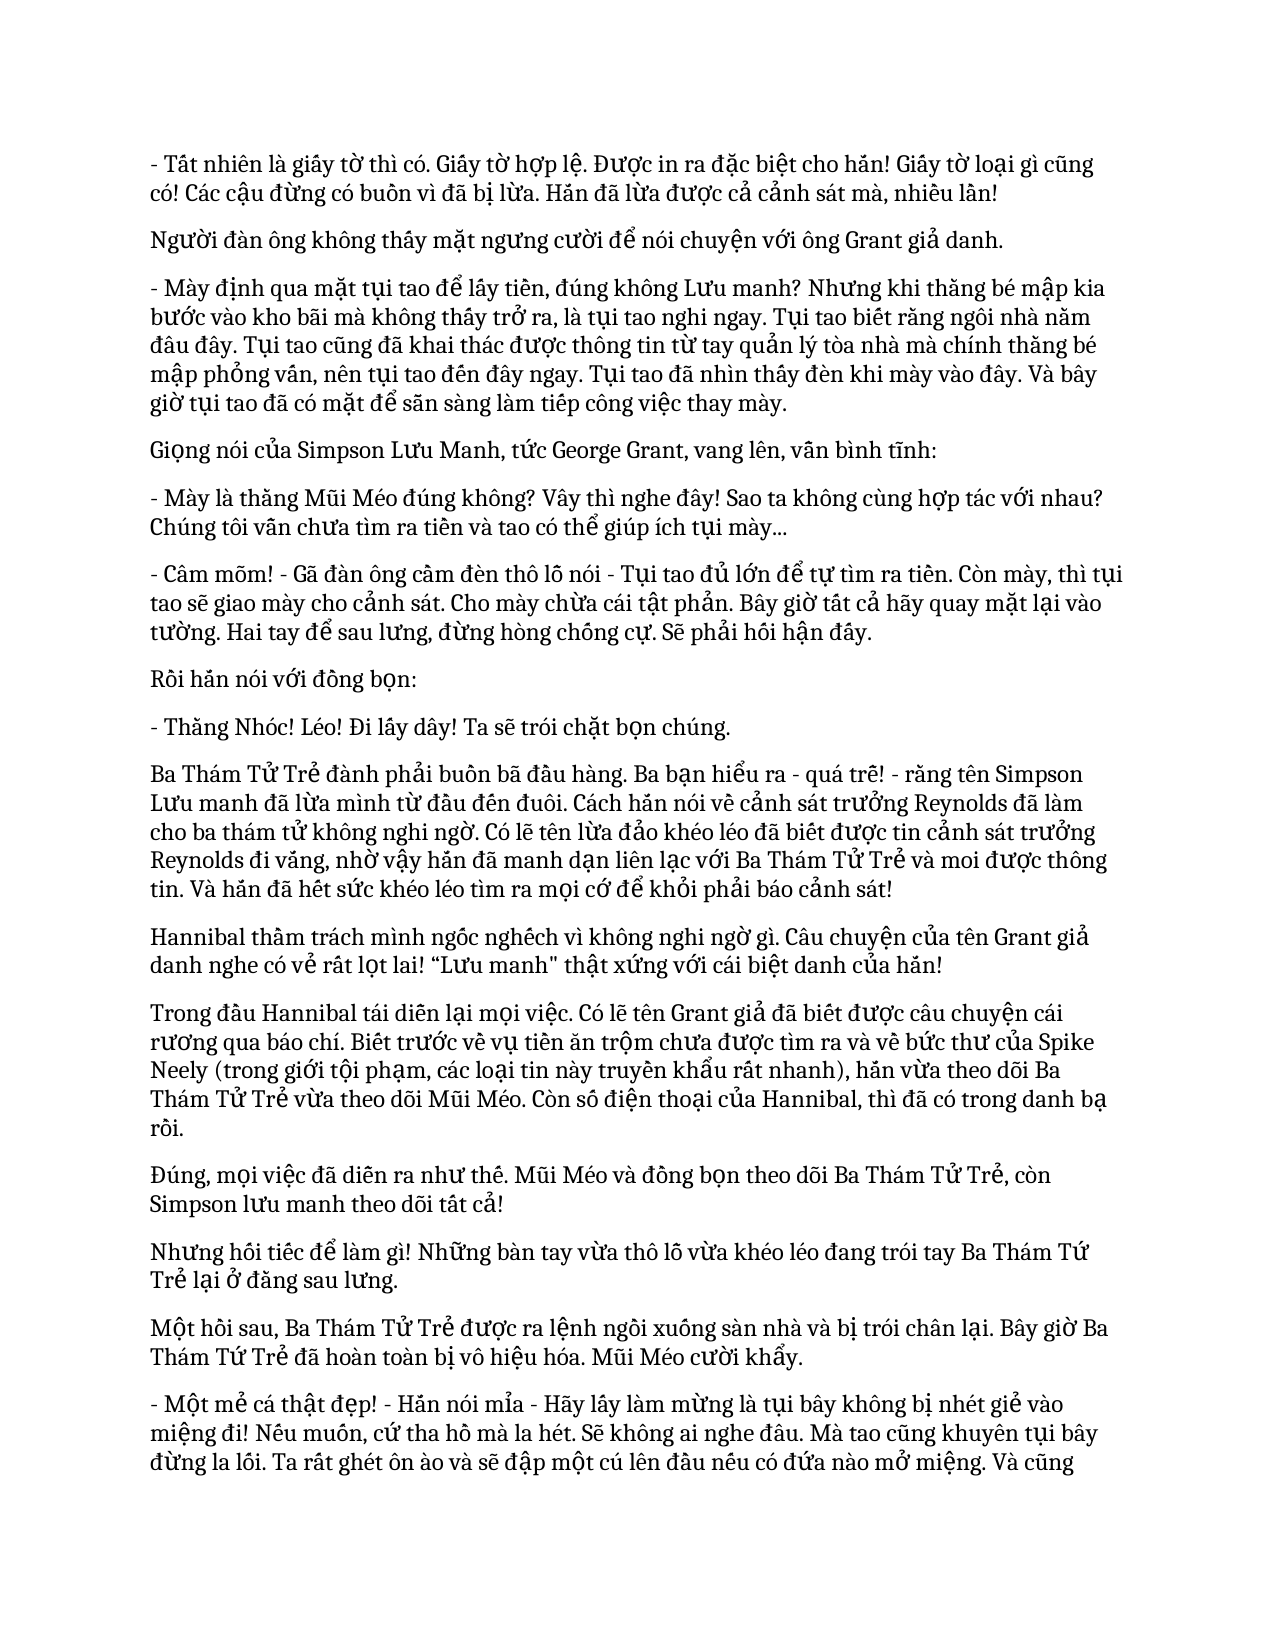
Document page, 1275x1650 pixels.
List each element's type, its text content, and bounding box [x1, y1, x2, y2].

text - Mày là thằng Mũi Méo đúng không? Vây thì nghe đây! Sao ta không cùng hợp tác với nhau? Chúng tôi vẫn chưa tìm ra tiền và tao có thể giúp ích tụi mày... [150, 484, 1125, 541]
text - Câm mõm! - Gã đàn ông cầm đèn thô lỗ nói - Tụi tao đủ lớn để tự tìm ra tiền. Còn mày, thì tụi tao sẽ giao mày cho cảnh sát. Cho mày chừa cái tật phản. Bây giờ tất cả hãy quay mặt lại vào tường. Hai tay để sau lưng, đừng hòng chống cự. Sẽ phải hối hận đấy. [150, 560, 1125, 646]
text Một hồi sau, Ba Thám Tử Trẻ được ra lệnh ngồi xuống sàn nhà và bị trói chân lại. Bây giờ Ba Thám Tứ Trẻ đã hoàn toàn bị vô hiệu hóa. Mũi Méo cười khẩy. [150, 1314, 1125, 1371]
text Ba Thám Tử Trẻ đành phải buồn bã đầu hàng. Ba bạn hiểu ra - quá trễ! - rằng tên Simpson Lưu manh đã lừa mình từ đầu đến đuôi. Cách hắn nói về cảnh sát trưởng Reynolds đã làm cho ba thám tử không nghi ngờ. Có lẽ tên lừa đảo khéo léo đã biết được tin cảnh sát trưởng Reynolds đi vắng, nhờ vậy hắn đã manh dạn liên lạc với Ba Thám Tử Trẻ và moi được thông tin. Và hắn đã hết sức khéo léo tìm ra mọi cớ để khỏi phải báo cảnh sát! [150, 760, 1125, 904]
text Người đàn ông không thấy mặt ngưng cười để nói chuyện với ông Grant giả danh. [150, 226, 1125, 255]
text Giọng nói của Simpson Lưu Manh, tức George Grant, vang lên, vẫn bình tĩnh: [150, 436, 1125, 465]
text Đúng, mọi việc đã diễn ra như thế. Mũi Méo và đồng bọn theo dõi Ba Thám Tử Trẻ, còn Simpson lưu manh theo dõi tất cả! [150, 1161, 1125, 1219]
text Nhưng hối tiếc để làm gì! Những bàn tay vừa thô lỗ vừa khéo léo đang trói tay Ba Thám Tứ Trẻ lại ở đằng sau lưng. [150, 1237, 1125, 1295]
text - Tất nhiên là giấy tờ thì có. Giấy tờ hợp lệ. Được in ra đặc biệt cho hắn! Giấy tờ loại gì cũng có! Các cậu đừng có buồn vì đã bị lừa. Hắn đã lừa được cả cảnh sát mà, nhiều lần! [150, 150, 1125, 207]
text Trong đầu Hannibal tái diễn lại mọi việc. Có lẽ tên Grant giả đã biết được câu chuyện cái rương qua báo chí. Biết trước về vụ tiền ăn trộm chưa được tìm ra và về bức thư của Spike Neely (trong giới tội phạm, các loại tin này truyền khẩu rất nhanh), hắn vừa theo dõi Ba Thám Tử Trẻ vừa theo dõi Mũi Méo. Còn số điện thoại của Hannibal, thì đã có trong danh bạ rồi. [150, 999, 1125, 1142]
text - Mày định qua mặt tụi tao để lấy tiền, đúng không Lưu manh? Nhưng khi thằng bé mập kia bước vào kho bãi mà không thấy trở ra, là tụi tao nghi ngay. Tụi tao biết rằng ngôi nhà nằm đâu đây. Tụi tao cũng đã khai thác được thông tin từ tay quản lý tòa nhà mà chính thằng bé mập phỏng vấn, nên tụi tao đến đây ngay. Tụi tao đã nhìn thấy đèn khi mày vào đây. Và bây giờ tụi tao đã có mặt để sẵn sàng làm tiếp công việc thay mày. [150, 274, 1125, 417]
text Hannibal thầm trách mình ngốc nghếch vì không nghi ngờ gì. Câu chuyện của tên Grant giả danh nghe có vẻ rất lọt lai! “Lưu manh" thật xứng với cái biệt danh của hắn! [150, 922, 1125, 980]
text Rồi hắn nói với đồng bọn: [150, 665, 1125, 694]
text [150, 1390, 1125, 1476]
text - Thằng Nhóc! Léo! Đi lấy dây! Ta sẽ trói chặt bọn chúng. [150, 712, 1125, 741]
